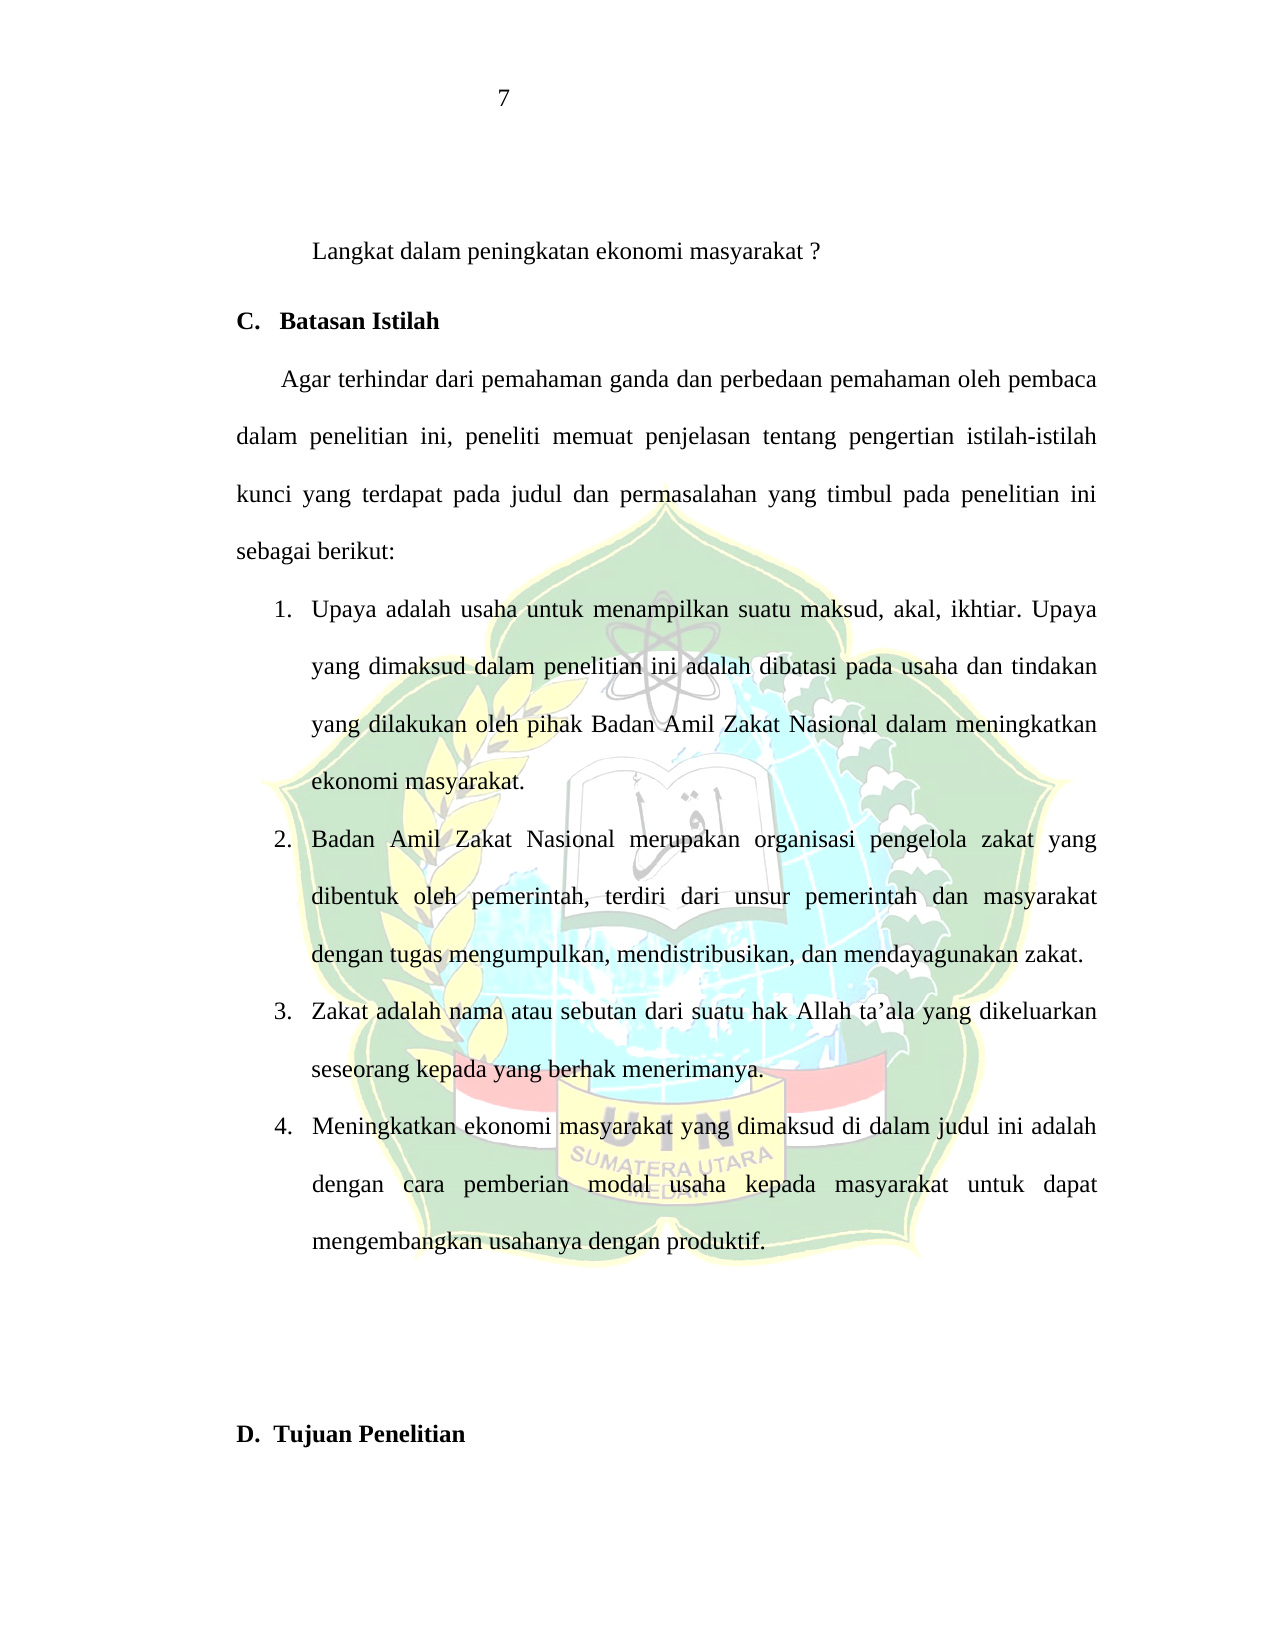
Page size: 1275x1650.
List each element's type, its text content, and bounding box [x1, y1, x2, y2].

text Agar terhindar dari pemahaman ganda dan perbedaan pemahaman oleh pembaca dalam penelitian ini, peneliti memuat penjelasan tentang pengertian istilah-istilah kunci yang terdapat pada judul dan permasalahan yang timbul pada penelitian ini sebagai berikut: [236, 364, 1098, 565]
text D. Tujuan Penelitian [236, 1419, 1098, 1448]
text C. Batasan Istilah [236, 306, 1098, 335]
list Badan Amil Zakat Nasional merupakan organisasi pengelola zakat yang dibentuk oleh pemerintah, terdiri dari unsur pemerintah dan masyarakat dengan tugas mengumpulkan, mendistribusikan, dan mendayagunakan zakat. [274, 824, 1098, 967]
list Upaya adalah usaha untuk menampilkan suatu maksud, akal, ikhtiar. Upaya yang dimaksud dalam penelitian ini adalah dibatasi pada usaha dan tindakan yang dilakukan oleh pihak Badan Amil Zakat Nasional dalam meningkatkan ekonomi masyarakat. [274, 594, 1098, 795]
list Zakat adalah nama atau sebutan dari suatu hak Allah ta’ala yang dikeluarkan seseorang kepada yang berhak menerimanya. [274, 996, 1098, 1082]
list Meningkatkan ekonomi masyarakat yang dimaksud di dalam judul ini adalah dengan cara pemberian modal usaha kepada masyarakat untuk dapat mengembangkan usahanya dengan produktif. [274, 1111, 1098, 1255]
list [274, 236, 1098, 265]
